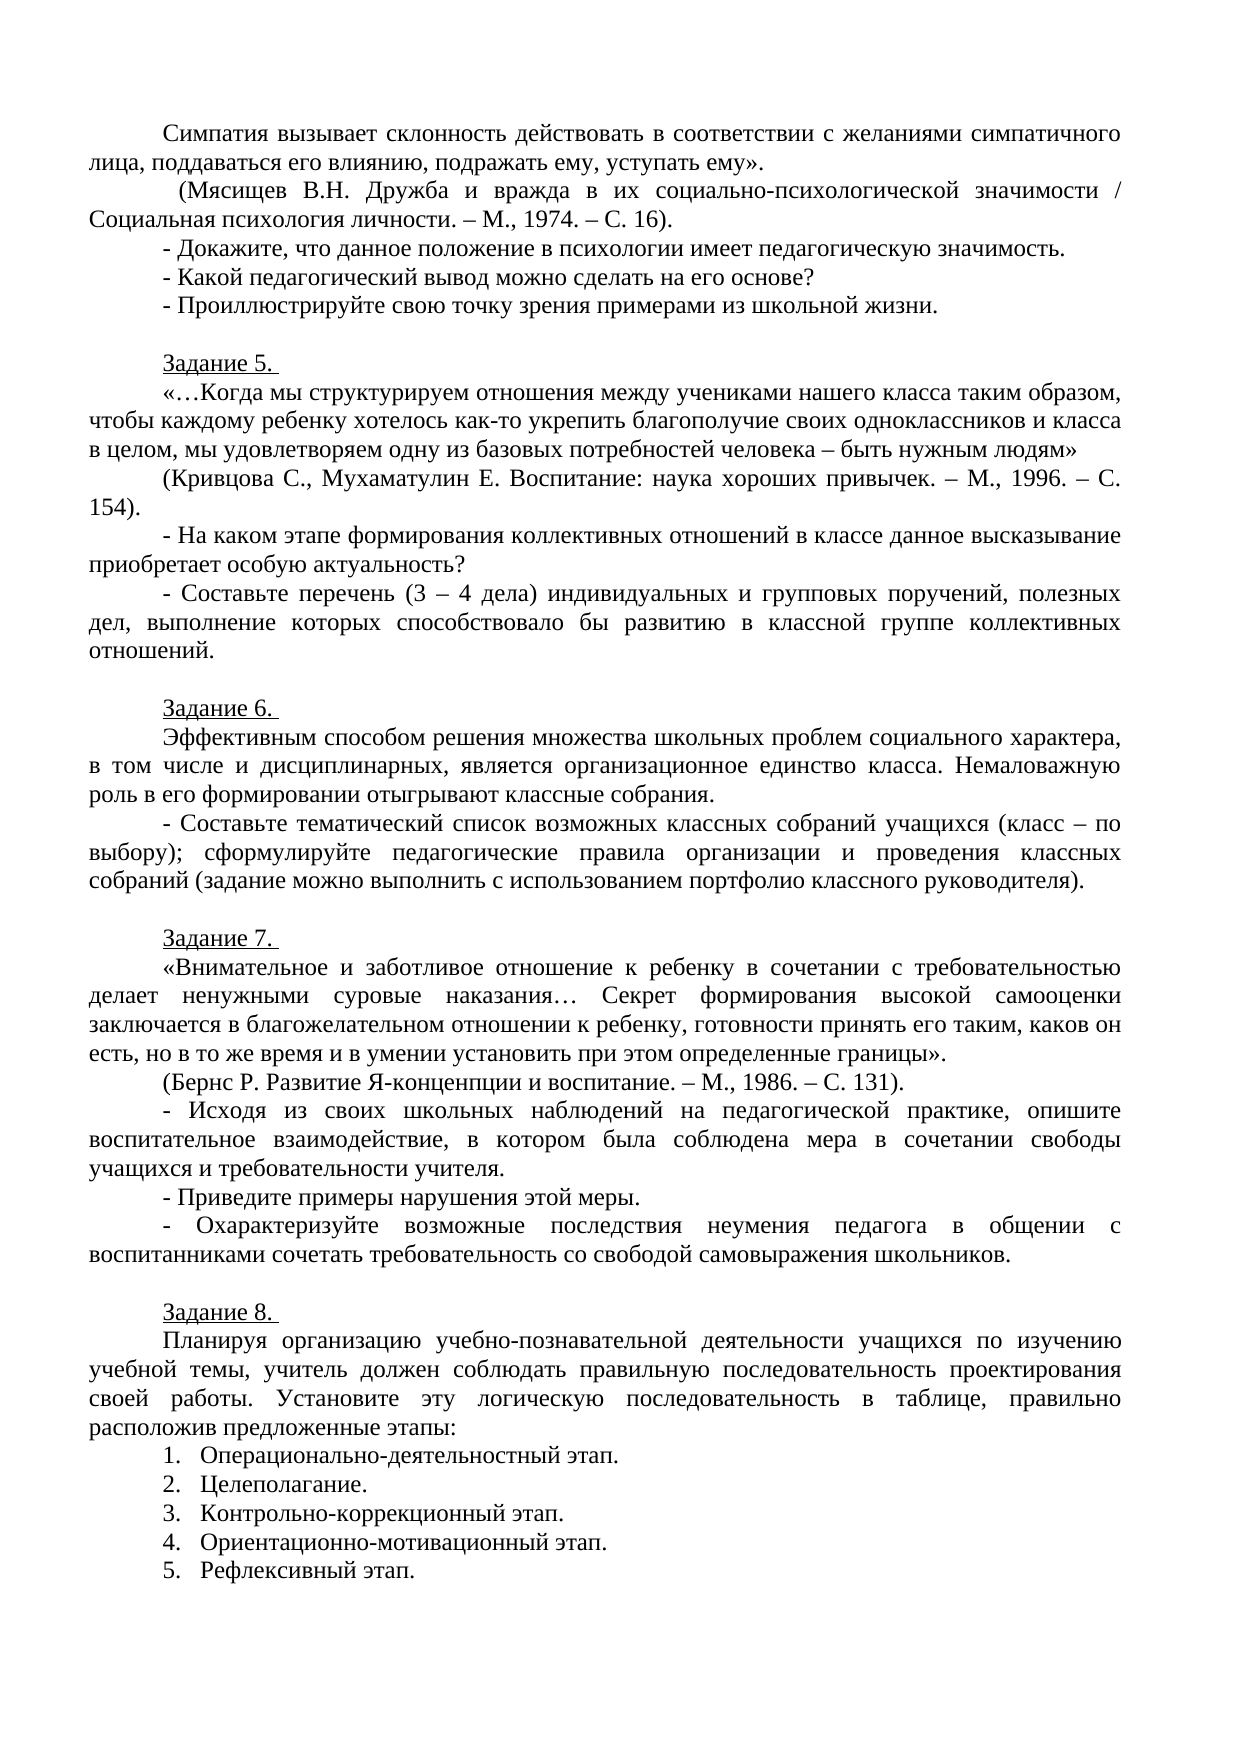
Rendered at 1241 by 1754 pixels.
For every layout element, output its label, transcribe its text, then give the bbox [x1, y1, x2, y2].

text (Кривцова С., Мухаматулин Е. Воспитание: наука хороших привычек. – М., 1996. – С. 154). [89, 463, 1122, 521]
text (Мясищев В.Н. Дружба и вражда в их социально-психологической значимости / Социальная психология личности. – М., 1974. – С. 16). [89, 176, 1122, 233]
list Ориентационно-мотивационный этап. [162, 1527, 1122, 1556]
list Рефлексивный этап. [162, 1556, 1122, 1584]
text Задание 7. [89, 923, 1122, 952]
text «Внимательное и заботливое отношение к ребенку в сочетании с требовательностью делает ненужными суровые наказания… Секрет формирования высокой самооценки заключается в благожелательном отношении к ребенку, готовности принять его таким, каков он есть, но в то же время и в умении установить при этом определенные границы». [89, 952, 1122, 1067]
text Задание 8. [89, 1297, 1122, 1326]
text - Исходя из своих школьных наблюдений на педагогической практике, опишите воспитательное взаимодействие, в котором была соблюдена мера в сочетании свободы учащихся и требовательности учителя. [89, 1096, 1122, 1182]
text - Охарактеризуйте возможные последствия неумения педагога в общении с воспитанниками сочетать требовательность со свободой самовыражения школьников. [89, 1211, 1122, 1268]
text «…Когда мы структурируем отношения между учениками нашего класса таким образом, чтобы каждому ребенку хотелось как-то укрепить благополучие своих одноклассников и класса в целом, мы удовлетворяем одну из базовых потребностей человека – быть нужным людям» [89, 377, 1122, 463]
text - Приведите примеры нарушения этой меры. [89, 1182, 1122, 1211]
text Задание 6. [89, 693, 1122, 722]
text - Докажите, что данное положение в психологии имеет педагогическую значимость. [89, 233, 1122, 262]
text Планируя организацию учебно-познавательной деятельности учащихся по изучению учебной темы, учитель должен соблюдать правильную последовательность проектирования своей работы. Установите эту логическую последовательность в таблице, правильно расположив предложенные этапы: [89, 1326, 1122, 1441]
list Контрольно-коррекционный этап. [162, 1498, 1122, 1527]
list Целеполагание. [162, 1469, 1122, 1498]
text Симпатия вызывает склонность действовать в соответствии с желаниями симпатичного лица, поддаваться его влиянию, подражать ему, уступать ему». [89, 118, 1122, 176]
text - Какой педагогический вывод можно сделать на его основе? [89, 262, 1122, 291]
text - Составьте тематический список возможных классных собраний учащихся (класс – по выбору); сформулируйте педагогические правила организации и проведения классных собраний (задание можно выполнить с использованием портфолио классного руководителя). [89, 808, 1122, 894]
text Эффективным способом решения множества школьных проблем социального характера, в том числе и дисциплинарных, является организационное единство класса. Немаловажную роль в его формировании отыгрывают классные собрания. [89, 722, 1122, 808]
text - Проиллюстрируйте свою точку зрения примерами из школьной жизни. [89, 291, 1122, 319]
list Операционально-деятельностный этап. [162, 1441, 1122, 1469]
text (Бернс Р. Развитие Я-конценпции и воспитание. – М., 1986. – С. 131). [89, 1067, 1122, 1096]
text - На каком этапе формирования коллективных отношений в классе данное высказывание приобретает особую актуальность? [89, 521, 1122, 578]
text - Составьте перечень (3 – 4 дела) индивидуальных и групповых поручений, полезных дел, выполнение которых способствовало бы развитию в классной группе коллективных отношений. [89, 578, 1122, 664]
text Задание 5. [89, 348, 1122, 377]
